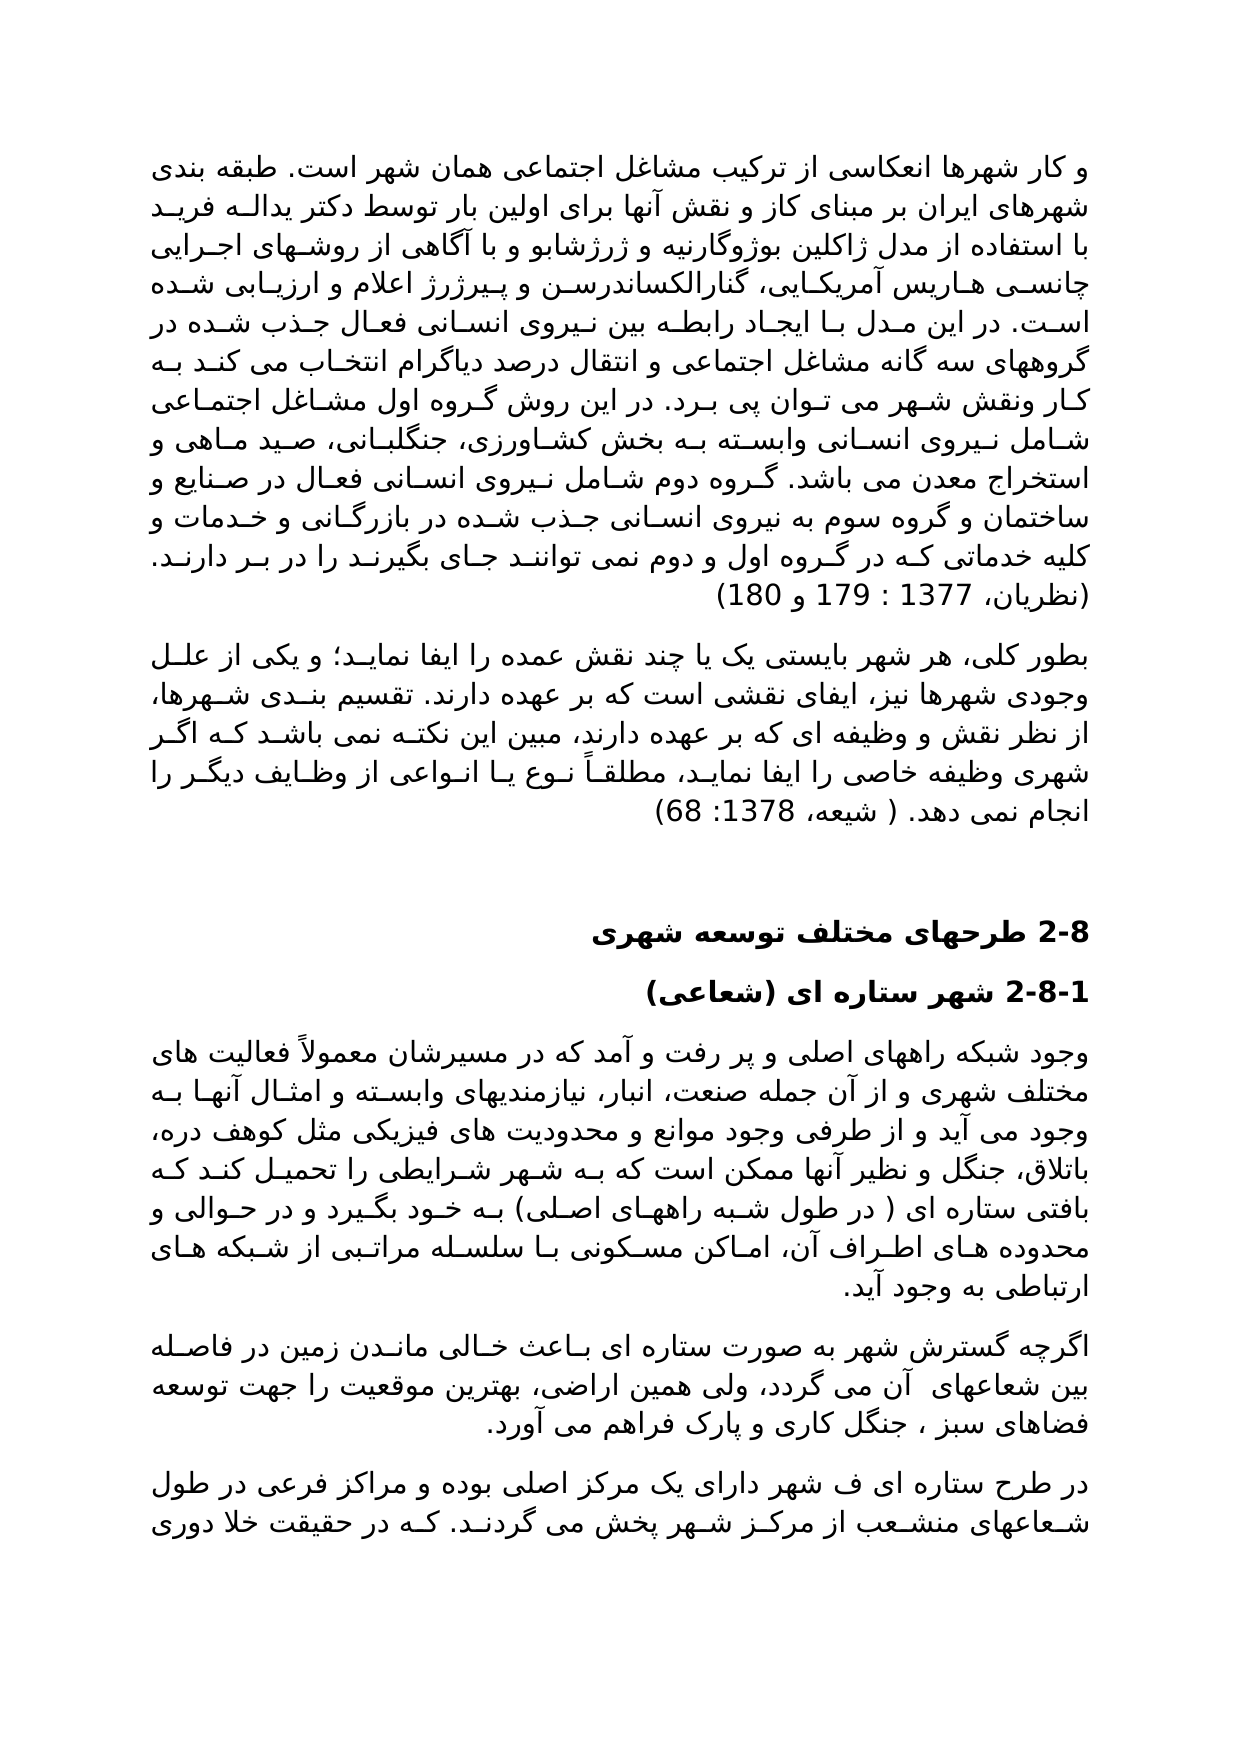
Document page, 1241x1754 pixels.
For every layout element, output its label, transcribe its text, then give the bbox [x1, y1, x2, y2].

text وجود شبکه راههای اصلی و پر رفت و آمد که در مسیرشان معمولاً فعالیت های مختلف شهری و از آن جمله صنعت، انبار، نیازمندیهای وابسته و امثال آنها به وجود می آید و از طرفی وجود موانع و محدودیت های فیزیکی مثل کوهف دره، باتلاق، جنگل و نظیر آنها ممکن است که به شهر شرایطی را تحمیل کند که بافتی ستاره ای ( در طول شبه راههای اصلی) به خود بگیرد و در حوالی و محدوده های اطراف آن، اماکن مسکونی با سلسله مراتبی از شبکه های ارتباطی به وجود آید. [150, 1035, 1090, 1303]
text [150, 1467, 1090, 1539]
text 2-8-1 شهر ستاره ای (شعاعی) [150, 976, 1090, 1009]
text 2-8 طرحهای مختلف توسعه شهری [150, 916, 1090, 950]
text اگرچه گسترش شهر به صورت ستاره ای باعث خالی ماندن زمین در فاصله بین شعاعهای آن می گردد، ولی همین اراضی، بهترین موقعیت را جهت توسعه فضاهای سبز ، جنگل کاری و پارک فراهم می آورد. [150, 1329, 1090, 1441]
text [150, 150, 1090, 612]
text بطور کلی، هر شهر بایستی یک یا چند نقش عمده را ایفا نماید؛ و یکی از علل وجودی شهرها نیز، ایفای نقشی است که بر عهده دارند. تقسیم بندی شهرها، از نظر نقش و وظیفه ای که بر عهده دارند، مبین این نکته نمی باشد که اگر شهری وظیفه خاصی را ایفا نماید، مطلقاً نوع یا انواعی از وظایف دیگر را انجام نمی دهد. ( شیعه، 1378: 68) [150, 638, 1090, 828]
